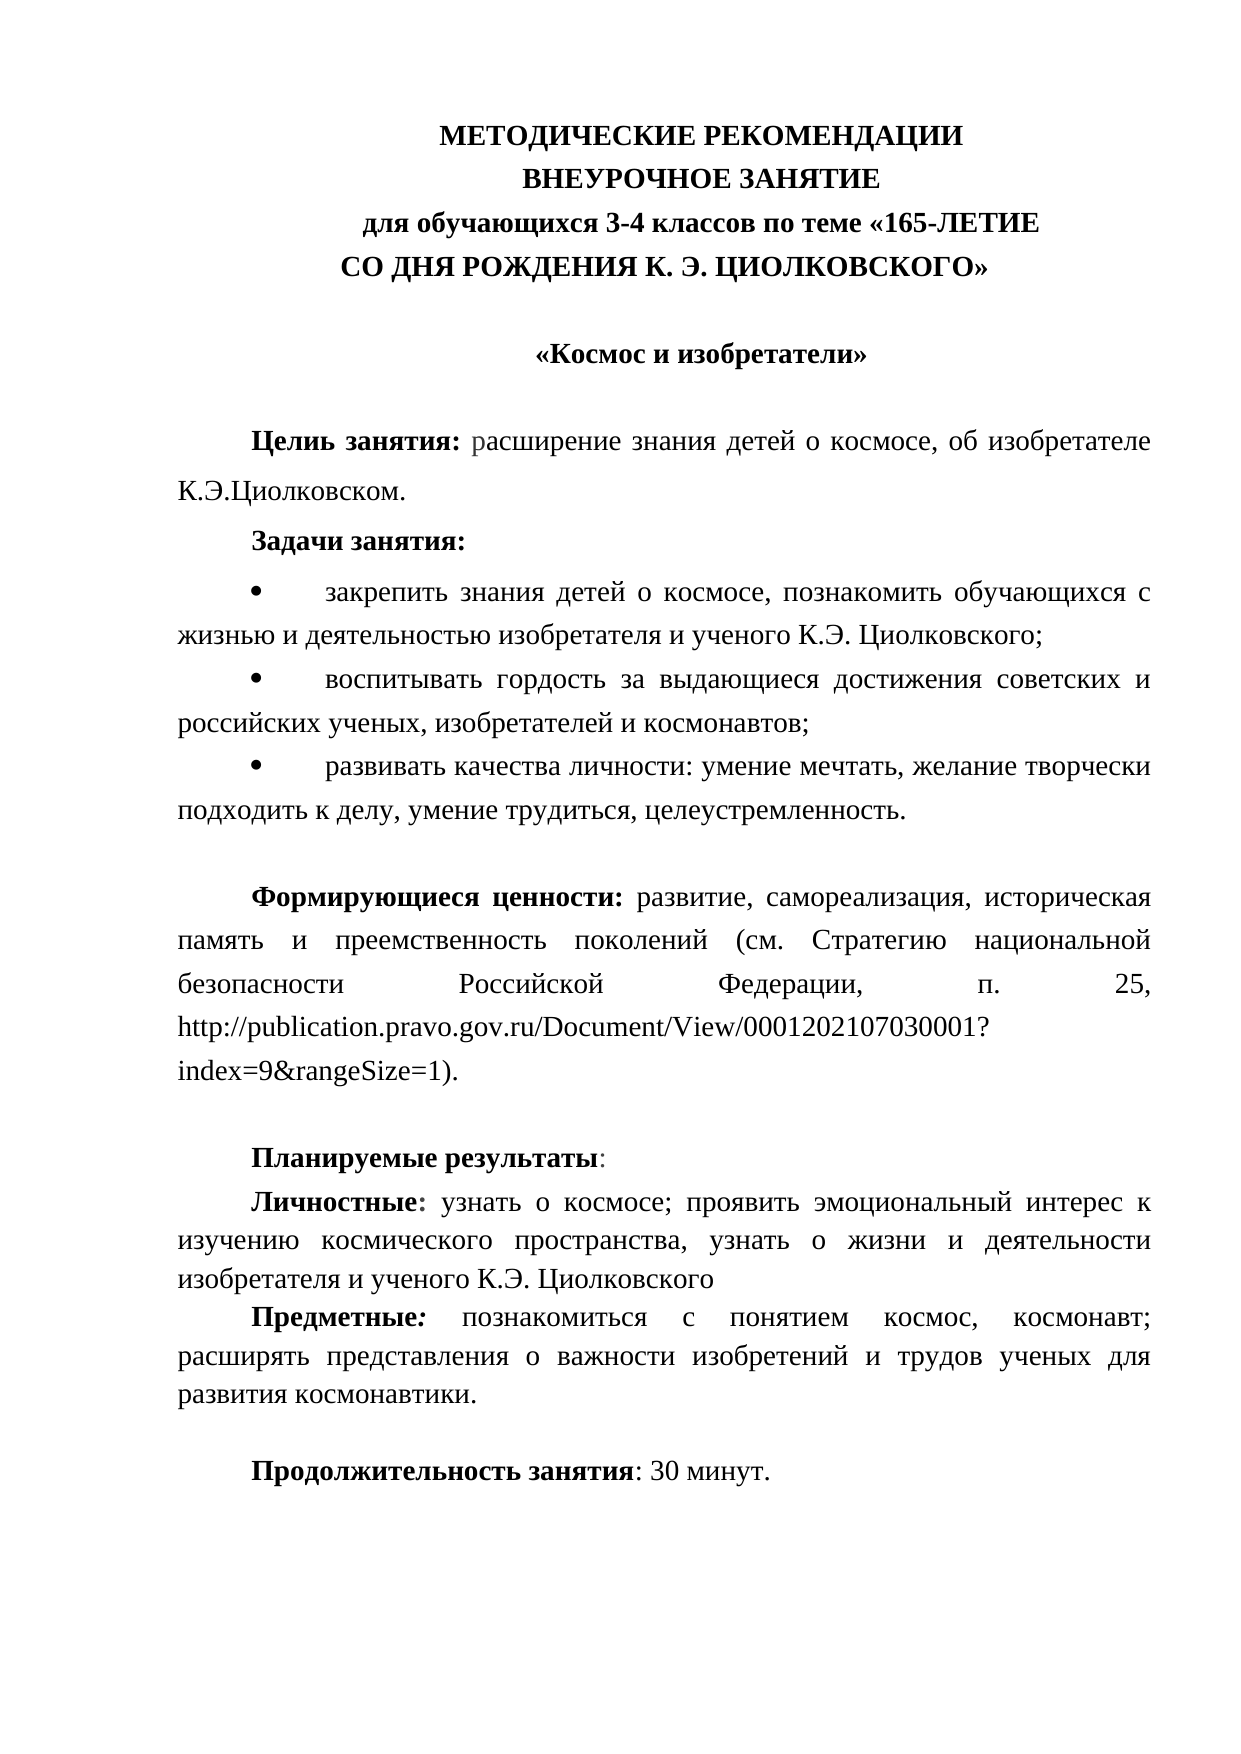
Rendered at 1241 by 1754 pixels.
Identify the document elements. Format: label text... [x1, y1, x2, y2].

text Личностные: узнать о космосе; проявить эмоциональный интерес к изучению космического пространства, узнать о жизни и деятельности изобретателя и ученого К.Э. Циолковского [177, 1184, 1152, 1294]
list закрепить знания детей о космосе, познакомить обучающихся с жизнью и деятельностью изобретателя и ученого К.Э. Циолковского; [177, 574, 1152, 651]
text ВНЕУРОЧНОЕ ЗАНЯТИЕ [177, 162, 1152, 195]
text для обучающихся 3-4 классов по теме «165-ЛЕТИЕ СО ДНЯ РОЖДЕНИЯ К. Э. ЦИОЛКОВСКОГО» [177, 205, 1152, 282]
text Целиь занятия: расширение знания детей о космосе, об изобретателе К.Э.Циолковском. [177, 423, 1152, 507]
list воспитывать гордость за выдающиеся достижения советских и российских ученых, изобретателей и космонавтов; [177, 661, 1152, 738]
text Предметные: познакомиться с понятием космос, космонавт; расширять представления о важности изобретений и трудов ученых для развития космонавтики. [177, 1299, 1152, 1410]
text Задачи занятия: [177, 523, 1152, 557]
text МЕТОДИЧЕСКИЕ РЕКОМЕНДАЦИИ [177, 118, 1152, 152]
list развивать качества личности: умение мечтать, желание творчески подходить к делу, умение трудиться, целеустремленность. [177, 748, 1152, 825]
list Формирующиеся ценности: развитие, самореализация, историческая память и преемственность поколений (см. Стратегию национальной безопасности Российской Федерации, п. 25, http://publication.pravo.gov.ru/Document/View/0001202107030001?index=9&rangeSize=1). [177, 879, 1152, 1087]
text Планируемые результаты: [177, 1140, 1152, 1174]
text «Космос и изобретатели» [177, 336, 1152, 369]
text Продолжительность занятия: 30 минут. [177, 1453, 1152, 1487]
